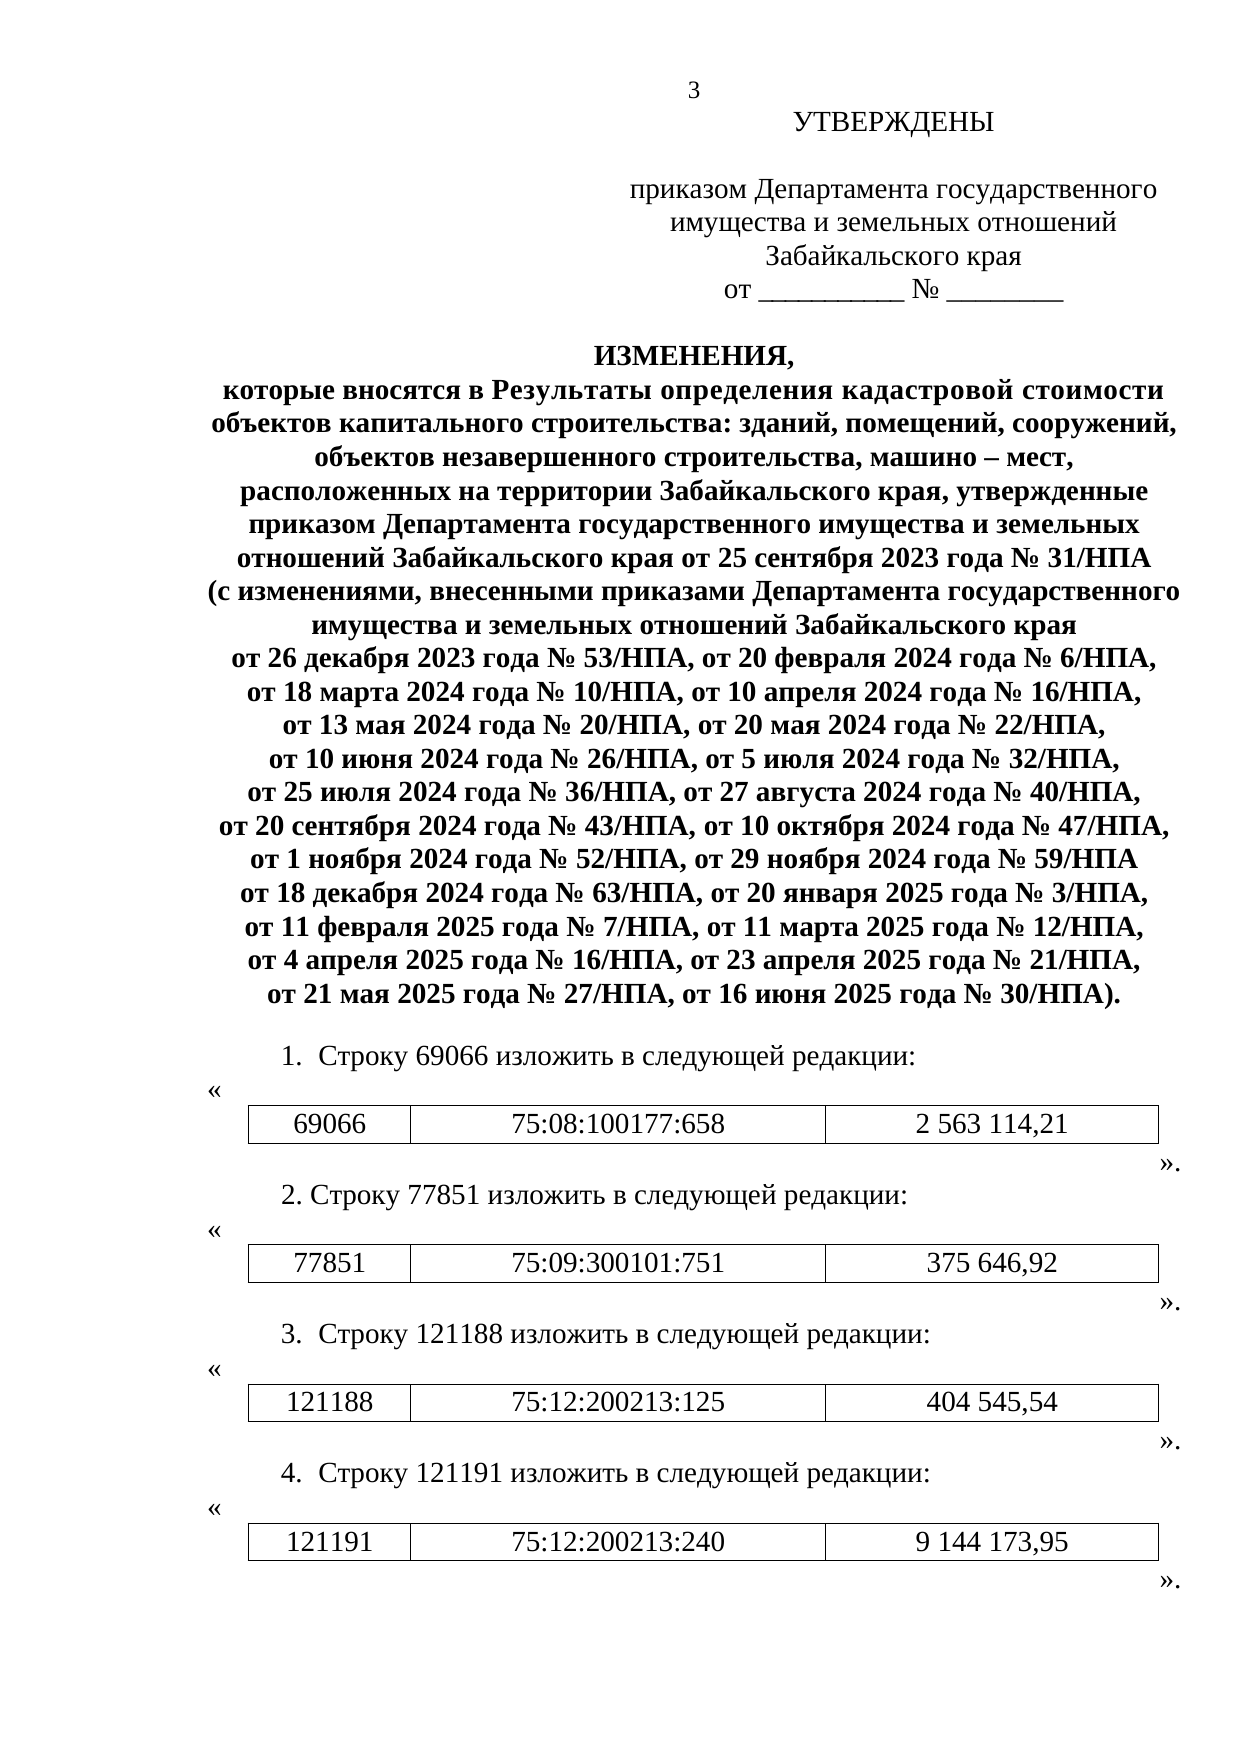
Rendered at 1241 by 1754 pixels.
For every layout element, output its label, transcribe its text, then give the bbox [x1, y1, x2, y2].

text « [207, 1211, 1181, 1244]
text Забайкальского края [606, 238, 1181, 271]
text ». [207, 1561, 1181, 1595]
table_header 121191 [249, 1524, 410, 1560]
table_header 69066 [249, 1106, 410, 1143]
table_header 75:09:300101:751 [411, 1245, 825, 1282]
text ». [207, 1283, 1181, 1316]
table_header 75:12:200213:240 [411, 1524, 825, 1560]
table_header 77851 [249, 1245, 410, 1282]
text « [207, 1072, 1181, 1105]
text приказом Департамента государственного [606, 137, 1181, 204]
text УТВЕРЖДЕНЫ [606, 104, 1181, 137]
table_header 9 144 173,95 [826, 1524, 1158, 1560]
text ИЗМЕНЕНИЯ, [207, 338, 1181, 372]
table_header 2 563 114,21 [826, 1106, 1158, 1143]
text имущества и земельных отношений [606, 204, 1181, 238]
list Строку 121191 изложить в следующей редакции: [281, 1456, 1181, 1489]
text которые вносятся в Результаты определения кадастровой стоимости объектов капитального строительства: зданий, помещений, сооружений, объектов незавершенного строительства, машино – мест, расположенных на территории Забайкальского края, утвержденные приказом Департамента государственного имущества и земельных отношений Забайкальского края от 25 сентября 2023 года № 31/НПА (с изменениями, внесенными приказами Департамента государственного имущества и земельных отношений Забайкальского края от 26 декабря 2023 года № 53/НПА, от 20 февраля 2024 года № 6/НПА, от 18 марта 2024 года № 10/НПА, от 10 апреля 2024 года № 16/НПА, от 13 мая 2024 года № 20/НПА, от 20 мая 2024 года № 22/НПА, от 10 июня 2024 года № 26/НПА, от 5 июля 2024 года № 32/НПА, от 25 июля 2024 года № 36/НПА, от 27 августа 2024 года № 40/НПА, от 20 сентября 2024 года № 43/НПА, от 10 октября 2024 года № 47/НПА, от 1 ноября 2024 года № 52/НПА, от 29 ноября 2024 года № 59/НПА от 18 декабря 2024 года № 63/НПА, от 20 января 2025 года № 3/НПА, от 11 февраля 2025 года № 7/НПА, от 11 марта 2025 года № 12/НПА, от 4 апреля 2025 года № 16/НПА, от 23 апреля 2025 года № 21/НПА, от 21 мая 2025 года № 27/НПА, от 16 июня 2025 года № 30/НПА). [207, 372, 1181, 1009]
text 2. Строку 77851 изложить в следующей редакции: [281, 1177, 1181, 1211]
text « [207, 1350, 1181, 1383]
table_header 121188 [249, 1385, 410, 1421]
table_header 75:08:100177:658 [411, 1106, 825, 1143]
text ». [207, 1144, 1181, 1177]
table_header 75:12:200213:125 [411, 1385, 825, 1421]
table_header 375 646,92 [826, 1245, 1158, 1282]
list Строку 121188 изложить в следующей редакции: [281, 1316, 1181, 1350]
text от ___________ № ________ [606, 271, 1181, 305]
text ». [207, 1422, 1181, 1456]
table_header 404 545,54 [826, 1385, 1158, 1421]
list Строку 69066 изложить в следующей редакции: [281, 1038, 1181, 1072]
text « [207, 1489, 1181, 1523]
